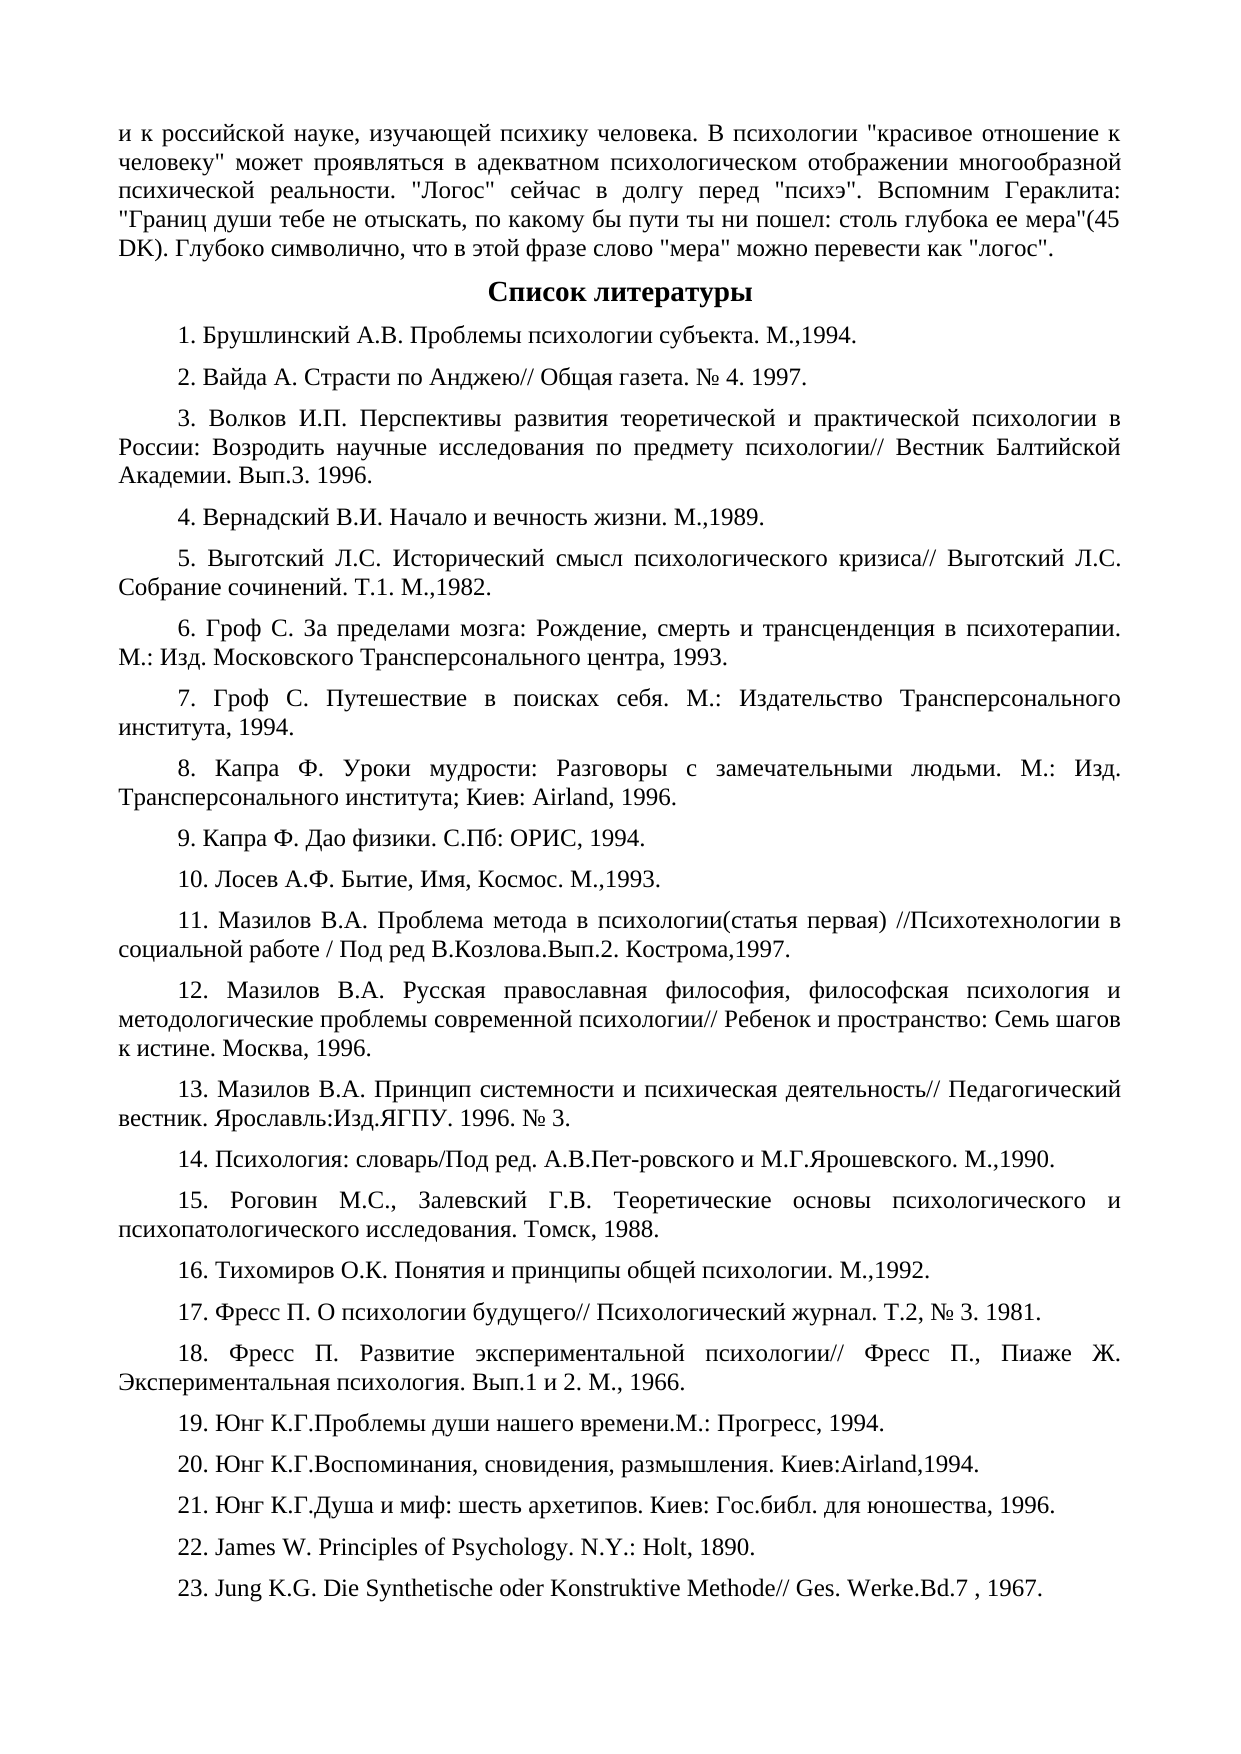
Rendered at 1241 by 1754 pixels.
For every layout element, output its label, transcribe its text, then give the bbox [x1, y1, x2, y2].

text 8. Капра Ф. Уроки мудрости: Разговоры с замечательными людьми. М.: Изд. Трансперсонального института; Киев: Airland, 1996. [118, 753, 1122, 810]
text 2. Вайда А. Страсти по Анджею// Общая газета. № 4. 1997. [118, 362, 1122, 390]
text 22. James W. Principles of Psychology. N.Y.: Holt, 1890. [118, 1532, 1122, 1560]
text 13. Мазилов В.А. Принцип системности и психическая деятельность// Педагогический вестник. Ярославль:Изд.ЯГПУ. 1996. № 3. [118, 1074, 1122, 1132]
text 6. Гроф С. За пределами мозга: Рождение, смерть и трансценденция в психотерапии. М.: Изд. Московского Трансперсонального центра, 1993. [118, 613, 1122, 670]
text 18. Фресс П. Развитие экспериментальной психологии// Фресс П., Пиаже Ж. Экспериментальная психология. Вып.1 и 2. М., 1966. [118, 1338, 1122, 1395]
text 15. Роговин М.С., Залевский Г.В. Теоретические основы психологического и психопатологического исследования. Томск, 1988. [118, 1185, 1122, 1243]
text 11. Мазилов В.А. Проблема метода в психологии(статья первая) //Психотехнологии в социальной работе / Под ред В.Козлова.Вып.2. Кострома,1997. [118, 905, 1122, 963]
text 1. Брушлинский А.В. Проблемы психологии субъекта. М.,1994. [118, 320, 1122, 349]
text 19. Юнг К.Г.Проблемы души нашего времени.М.: Прогресс, 1994. [118, 1408, 1122, 1437]
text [118, 118, 1122, 262]
text 9. Капра Ф. Дао физики. С.Пб: ОРИС, 1994. [118, 823, 1122, 852]
text 10. Лосев А.Ф. Бытие, Имя, Космос. М.,1993. [118, 864, 1122, 893]
text 7. Гроф С. Путешествие в поисках себя. М.: Издательство Трансперсонального института, 1994. [118, 683, 1122, 740]
text 20. Юнг К.Г.Воспоминания, сновидения, размышления. Киев:Airland,1994. [118, 1449, 1122, 1478]
text 16. Тихомиров О.К. Понятия и принципы общей психологии. М.,1992. [118, 1255, 1122, 1284]
text 4. Вернадский В.И. Начало и вечность жизни. М.,1989. [118, 502, 1122, 530]
text 12. Мазилов В.А. Русская православная философия, философская психология и методологические проблемы современной психологии// Ребенок и пространство: Семь шагов к истине. Москва, 1996. [118, 975, 1122, 1062]
text 21. Юнг К.Г.Душа и миф: шесть архетипов. Киев: Гос.библ. для юношества, 1996. [118, 1490, 1122, 1519]
text 14. Психология: словарь/Под ред. А.В.Пет-ровского и М.Г.Ярошевского. М.,1990. [118, 1144, 1122, 1173]
text 3. Волков И.П. Перспективы развития теоретической и практической психологии в России: Возродить научные исследования по предмету психологии// Вестник Балтийской Академии. Вып.3. 1996. [118, 403, 1122, 489]
text 17. Фресс П. О психологии будущего// Психологический журнал. Т.2, № 3. 1981. [118, 1297, 1122, 1325]
text Список литературы [118, 274, 1122, 308]
text 5. Выготский Л.С. Исторический смысл психологического кризиса// Выготский Л.С. Собрание сочинений. Т.1. М.,1982. [118, 543, 1122, 600]
text 23. Jung K.G. Die Synthetische oder Konstruktive Methode// Ges. Werke.Bd.7 , 1967. [118, 1573, 1122, 1602]
